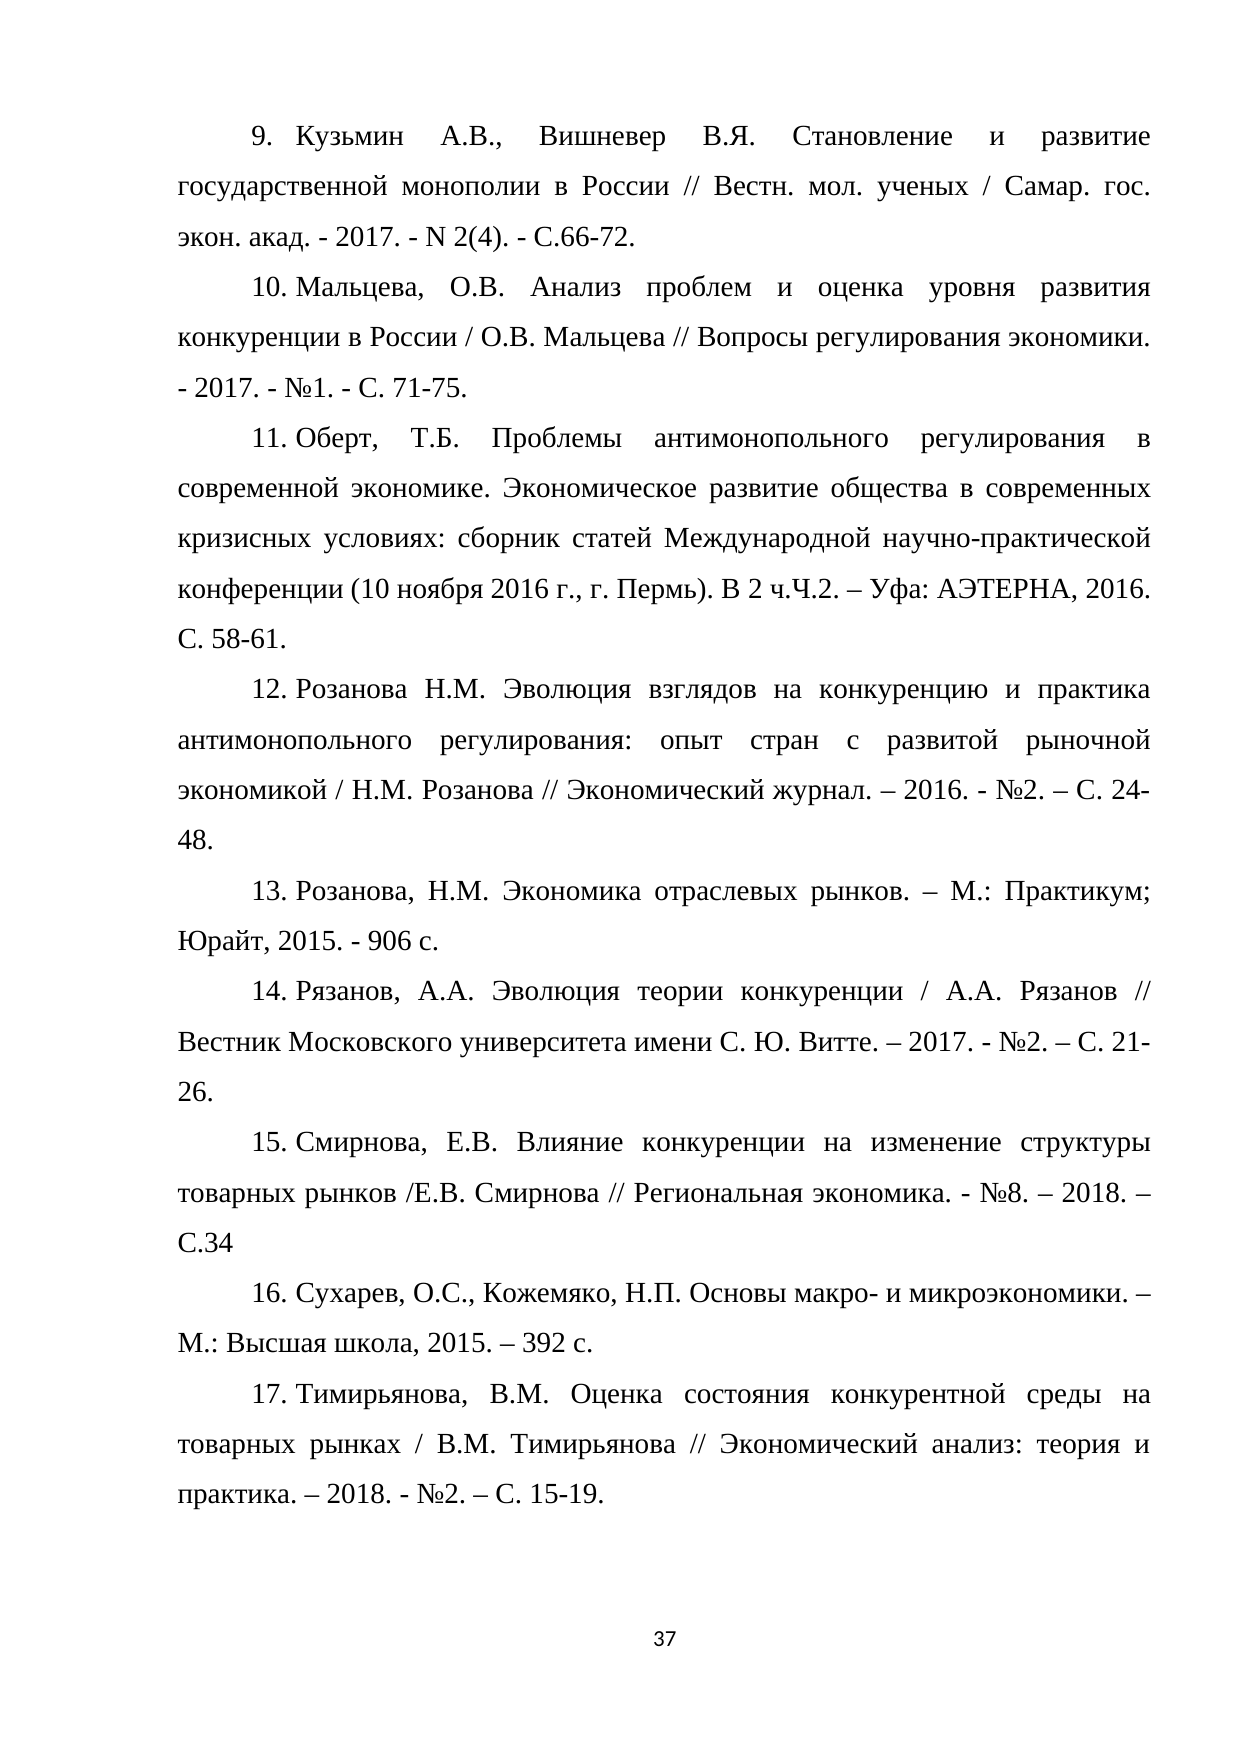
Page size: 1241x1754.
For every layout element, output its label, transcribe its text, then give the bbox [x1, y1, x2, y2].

list Рязанов, А.А. Эволюция теории конкуренции / А.А. Рязанов // Вестник Московского университета имени С. Ю. Витте. – 2017. - №2. – С. 21-26. [177, 973, 1152, 1108]
list Розанова, Н.М. Экономика отраслевых рынков. – М.: Практикум; Юрайт, 2015. - 906 c. [177, 873, 1152, 957]
list Кузьмин А.В., Вишневер В.Я. Становление и развитие государственной монополии в России // Вестн. мол. ученых / Самар. гос. экон. акад. - 2017. - N 2(4). - С.66-72. [177, 118, 1152, 252]
list Оберт, Т.Б. Проблемы антимонопольного регулирования в современной экономике. Экономическое развитие общества в современных кризисных условиях: сборник статей Международной научно-практической конференции (10 ноября 2016 г., г. Пермь). В 2 ч.Ч.2. – Уфа: АЭТЕРНА, 2016. С. 58-61. [177, 420, 1152, 655]
list Смирнова, Е.В. Влияние конкуренции на изменение структуры товарных рынков /Е.В. Смирнова // Региональная экономика. - №8. – 2018. – С.34 [177, 1124, 1152, 1258]
list Мальцева, О.В. Анализ проблем и оценка уровня развития конкуренции в России / О.В. Мальцева // Вопросы регулирования экономики. - 2017. - №1. - С. 71-75. [177, 269, 1152, 403]
list Розанова Н.М. Эволюция взглядов на конкуренцию и практика антимонопольного регулирования: опыт стран с развитой рыночной экономикой / Н.М. Розанова // Экономический журнал. – 2016. - №2. – С. 24-48. [177, 672, 1152, 856]
list Сухарев, О.С., Кожемяко, Н.П. Основы макро- и микроэкономики. – М.: Высшая школа, 2015. – 392 с. [177, 1275, 1152, 1359]
list Тимирьянова, В.М. Оценка состояния конкурентной среды на товарных рынках / В.М. Тимирьянова // Экономический анализ: теория и практика. – 2018. - №2. – С. 15-19. [177, 1376, 1152, 1510]
